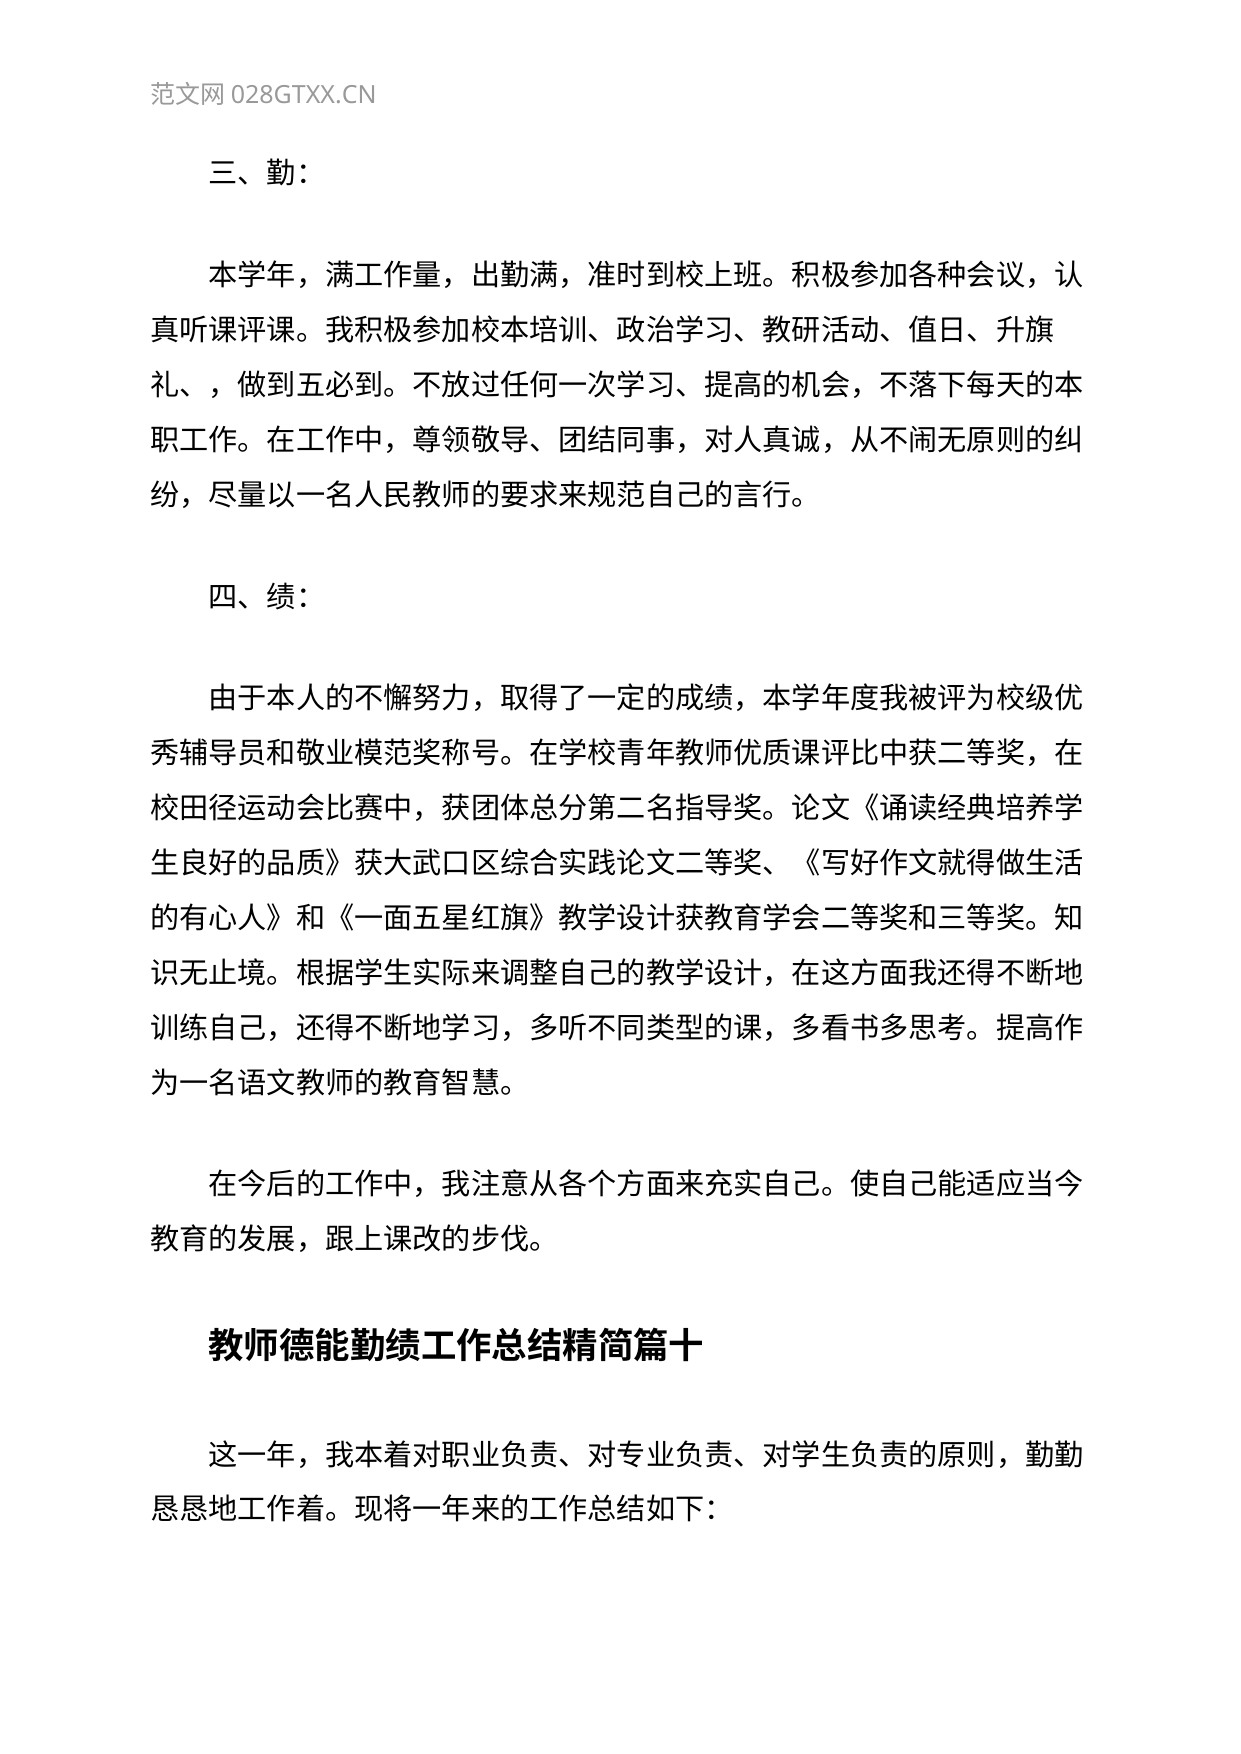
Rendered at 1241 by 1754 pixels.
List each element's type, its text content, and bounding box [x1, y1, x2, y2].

text 由于本人的不懈努力，取得了一定的成绩，本学年度我被评为校级优秀辅导员和敬业模范奖称号。在学校青年教师优质课评比中获二等奖，在校田径运动会比赛中，获团体总分第二名指导奖。论文《诵读经典培养学生良好的品质》获大武口区综合实践论文二等奖、《写好作文就得做生活的有心人》和《一面五星红旗》教学设计获教育学会二等奖和三等奖。知识无止境。根据学生实际来调整自己的教学设计，在这方面我还得不断地训练自己，还得不断地学习，多听不同类型的课，多看书多思考。提高作为一名语文教师的教育智慧。 [150, 675, 1090, 1101]
text 在今后的工作中，我注意从各个方面来充实自己。使自己能适应当今教育的发展，跟上课改的步伐。 [150, 1161, 1090, 1258]
text 教师德能勤绩工作总结精简篇十 [150, 1318, 1090, 1369]
text 这一年，我本着对职业负责、对专业负责、对学生负责的原则，勤勤恳恳地工作着。现将一年来的工作总结如下： [150, 1431, 1090, 1528]
text 三、勤： [150, 150, 1090, 192]
text 四、绩： [150, 573, 1090, 615]
text 本学年，满工作量，出勤满，准时到校上班。积极参加各种会议，认真听课评课。我积极参加校本培训、政治学习、教研活动、值日、升旗礼、，做到五必到。不放过任何一次学习、提高的机会，不落下每天的本职工作。在工作中，尊领敬导、团结同事，对人真诚，从不闹无原则的纠纷，尽量以一名人民教师的要求来规范自己的言行。 [150, 252, 1090, 514]
